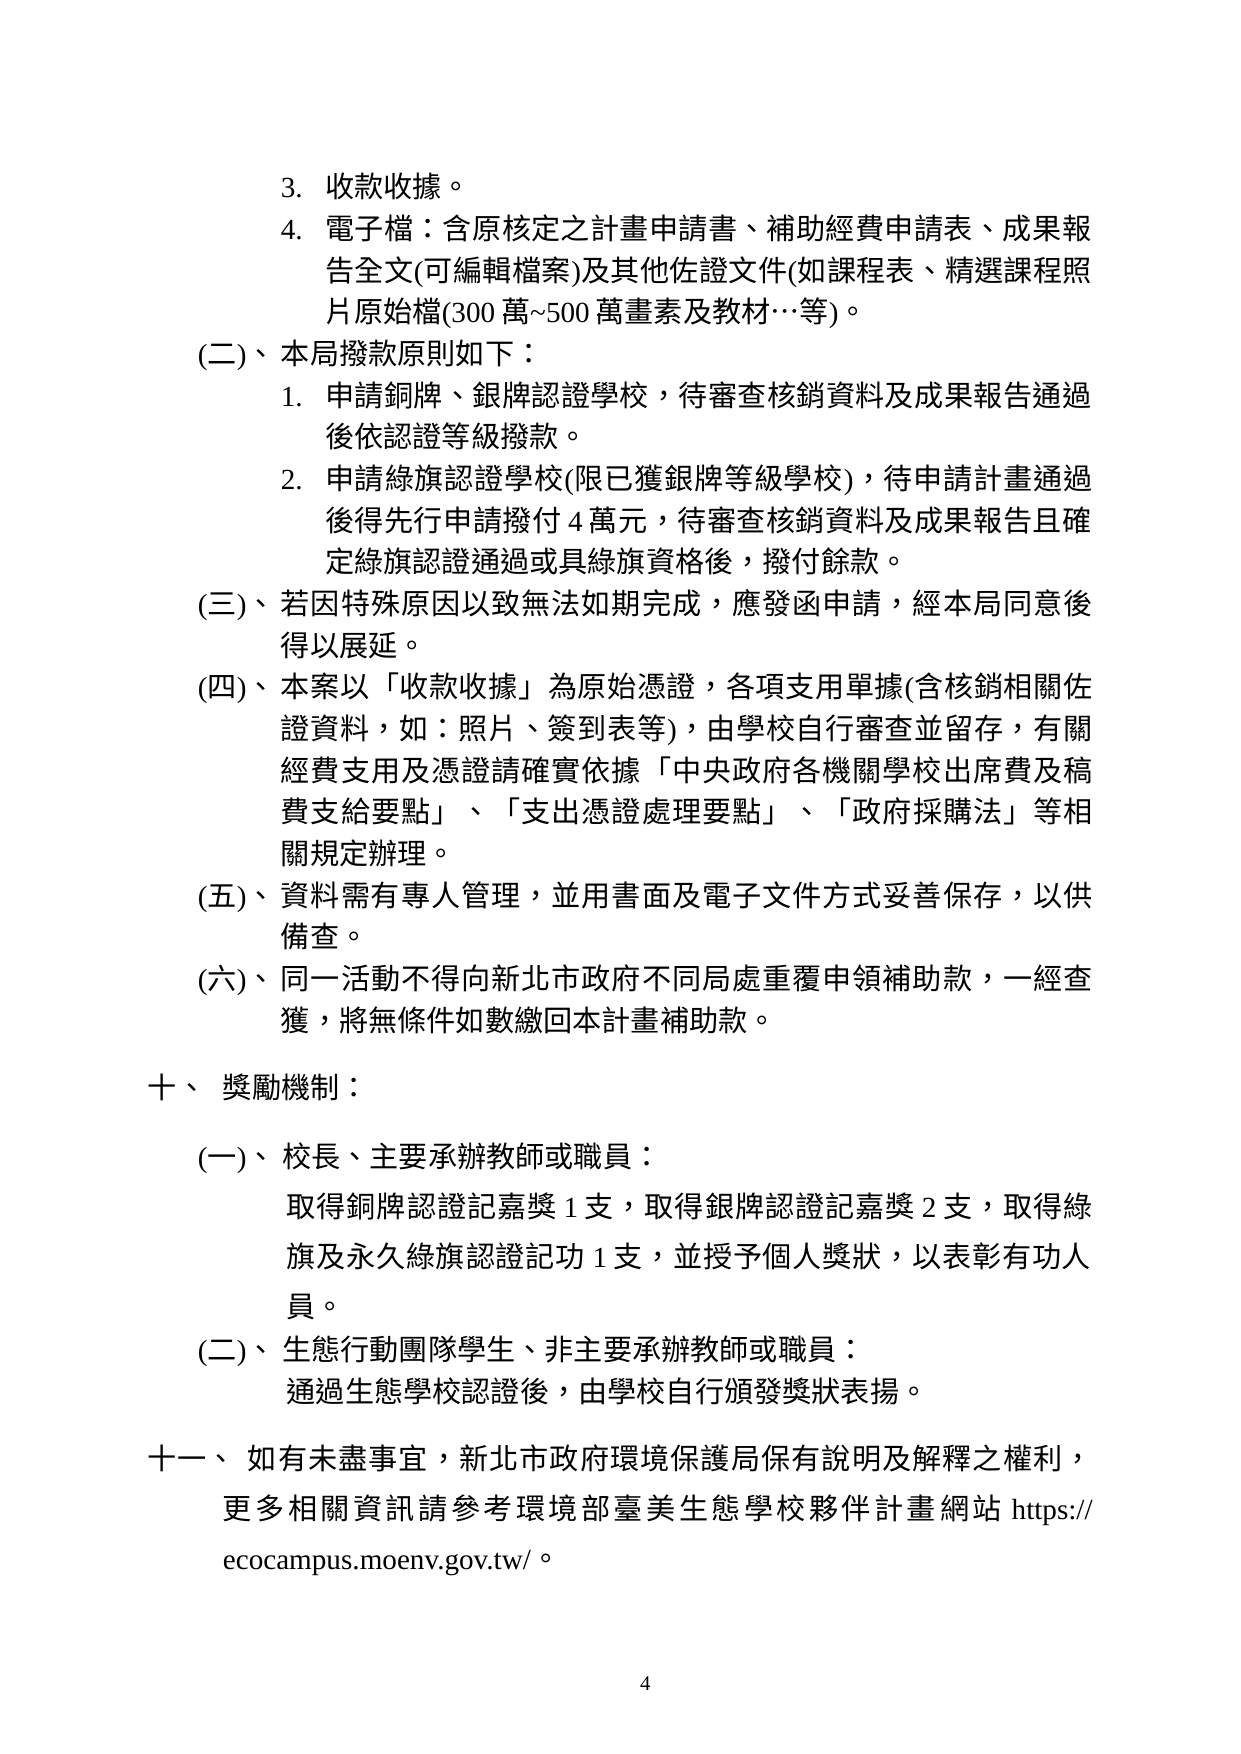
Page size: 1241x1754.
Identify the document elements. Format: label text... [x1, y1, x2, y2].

list 同一活動不得向新北市政府不同局處重覆申領補助款，一經查獲，將無條件如數繳回本計畫補助款。 [198, 956, 1092, 1039]
list 本案以「收款收據」為原始憑證，各項支用單據(含核銷相關佐證資料，如：照片、簽到表等)，由學校自行審查並留存，有關經費支用及憑證請確實依據「中央政府各機關學校出席費及稿費支給要點」、「支出憑證處理要點」、「政府採購法」等相關規定辦理。 [198, 664, 1092, 873]
list 生態行動團隊學生、非主要承辦教師或職員： [198, 1327, 1092, 1369]
list 資料需有專人管理，並用書面及電子文件方式妥善保存，以供備查。 [198, 873, 1092, 956]
list 如有未盡事宜，新北市政府環境保護局保有說明及解釋之權利，更多相關資訊請參考環境部臺美生態學校夥伴計畫網站https://ecocampus.moenv.gov.tw/。 [148, 1429, 1092, 1579]
list 獎勵機制： [148, 1058, 1092, 1108]
list 通過生態學校認證後，由學校自行頒發獎狀表揚。 [286, 1369, 1092, 1410]
list 申請銅牌、銀牌認證學校，待審查核銷資料及成果報告通過後依認證等級撥款。 [281, 373, 1092, 456]
list 收款收據。 [281, 164, 1092, 206]
list 若因特殊原因以致無法如期完成，應發函申請，經本局同意後得以展延。 [198, 581, 1092, 664]
list 校長、主要承辦教師或職員： [198, 1127, 1092, 1177]
list 電子檔：含原核定之計畫申請書、補助經費申請表、成果報告全文(可編輯檔案)及其他佐證文件(如課程表、精選課程照片原始檔(300萬~500萬畫素及教材…等)。 [281, 206, 1092, 331]
list 申請綠旗認證學校(限已獲銀牌等級學校)，待申請計畫通過後得先行申請撥付4萬元，待審查核銷資料及成果報告且確定綠旗認證通過或具綠旗資格後，撥付餘款。 [281, 456, 1092, 581]
list 取得銅牌認證記嘉獎1支，取得銀牌認證記嘉獎2支，取得綠旗及永久綠旗認證記功1支，並授予個人獎狀，以表彰有功人員。 [286, 1177, 1092, 1327]
list 本局撥款原則如下： [198, 331, 1092, 373]
